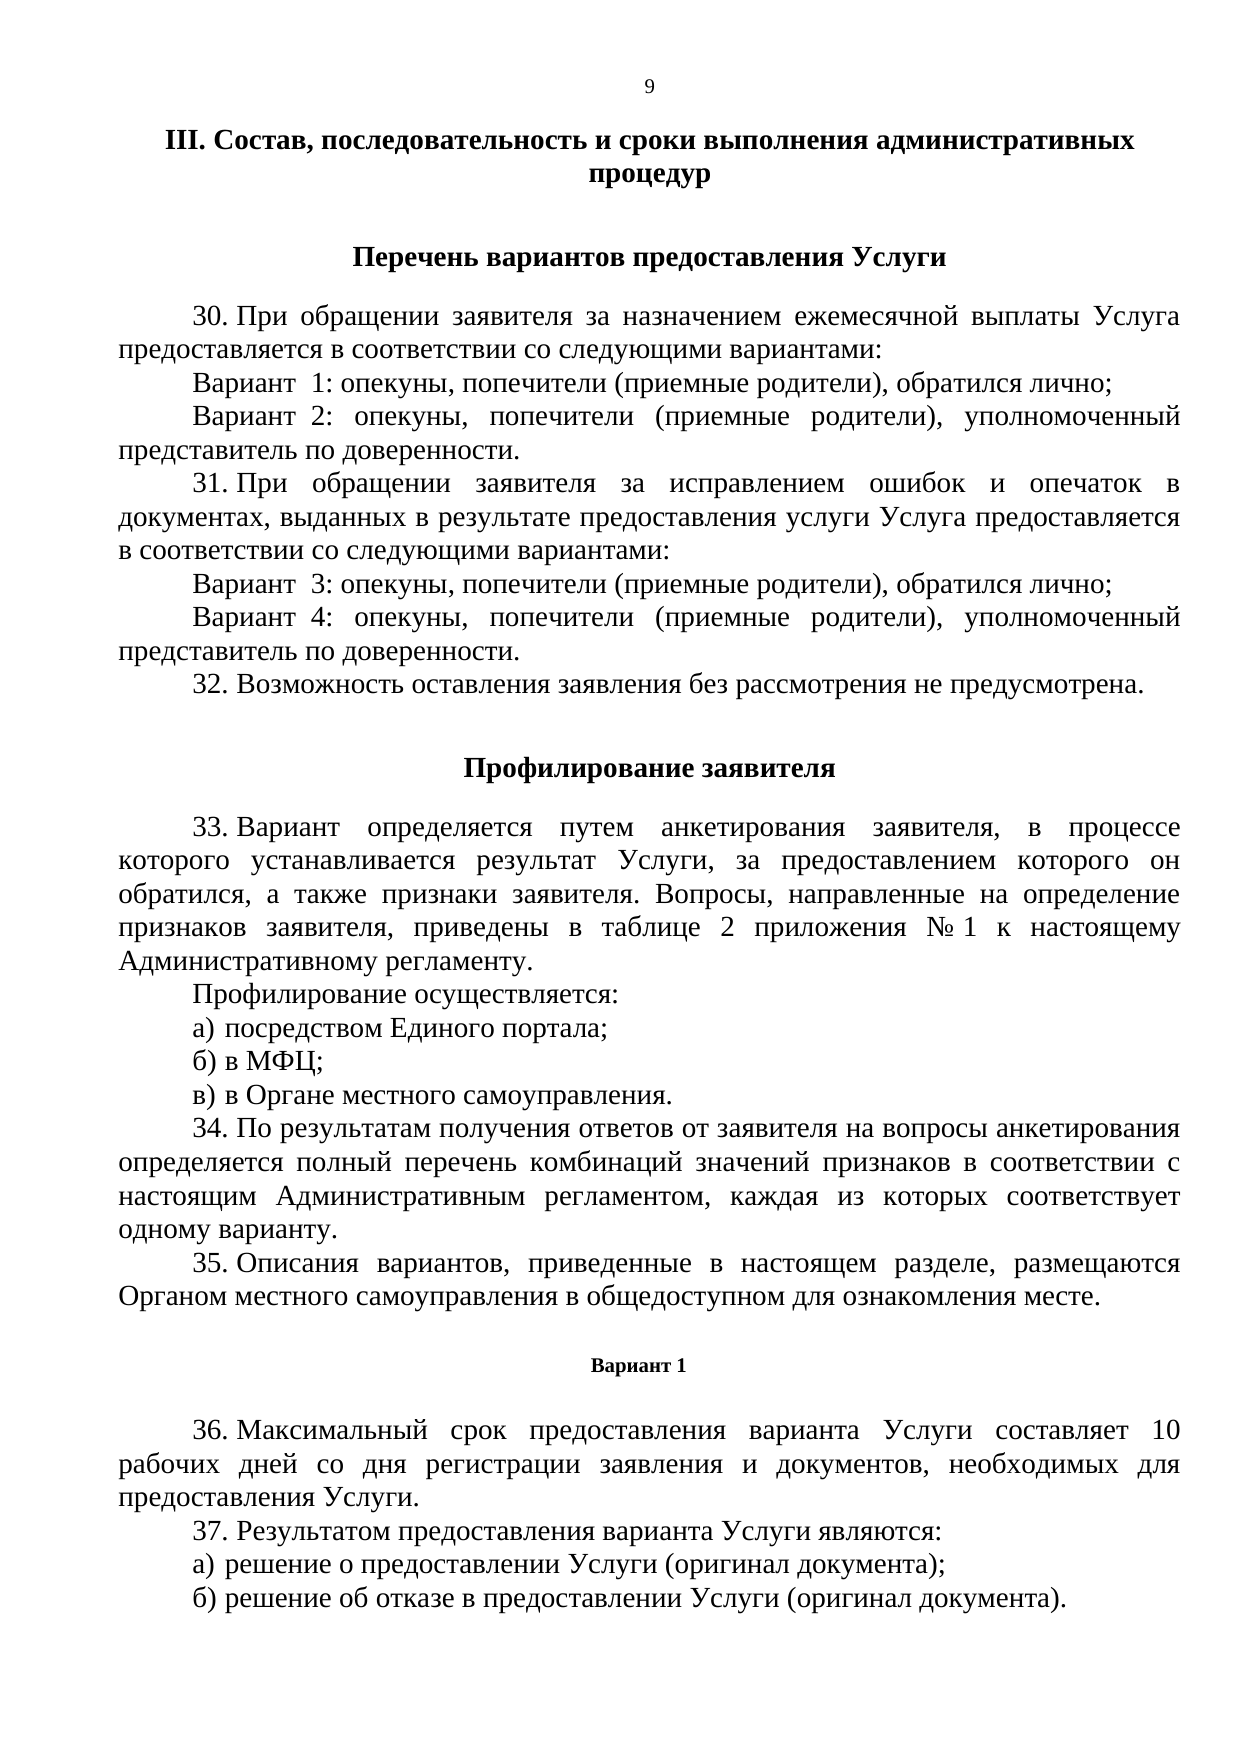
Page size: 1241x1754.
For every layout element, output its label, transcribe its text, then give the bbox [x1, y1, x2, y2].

text Вариант 2: опекуны, попечители (приемные родители), уполномоченный представитель по доверенности. [118, 398, 1181, 465]
text Вариант 1: опекуны, попечители (приемные родители), обратился лично; [118, 365, 1181, 398]
list При обращении заявителя за назначением ежемесячной выплаты Услуга предоставляется в соответствии со следующими вариантами: [118, 298, 1181, 365]
list посредством Единого портала; [118, 1010, 1181, 1043]
text Вариант 4: опекуны, попечители (приемные родители), уполномоченный представитель по доверенности. [118, 599, 1181, 667]
text III. Состав, последовательность и сроки выполнения административных процедур [118, 122, 1181, 189]
list в МФЦ; [118, 1043, 1181, 1077]
list Максимальный срок предоставления варианта Услуги составляет 10 рабочих дней со дня регистрации заявления и документов, необходимых для предоставления Услуги. [118, 1412, 1181, 1513]
list По результатам получения ответов от заявителя на вопросы анкетирования определяется полный перечень комбинаций значений признаков в соответствии с настоящим Административным регламентом, каждая из которых соответствует одному варианту. [118, 1111, 1181, 1245]
list Описания вариантов, приведенные в настоящем разделе, размещаются Органом местного самоуправления в общедоступном для ознакомления месте. [118, 1245, 1181, 1312]
list При обращении заявителя за исправлением ошибок и опечаток в документах, выданных в результате предоставления услуги Услуга предоставляется в соответствии со следующими вариантами: [118, 465, 1181, 566]
list Вариант определяется путем анкетирования заявителя, в процессе которого устанавливается результат Услуги, за предоставлением которого он обратился, а также признаки заявителя. Вопросы, направленные на определение признаков заявителя, приведены в таблице 2 приложения № 1 к настоящему Административному регламенту. [118, 809, 1181, 976]
list Результатом предоставления варианта Услуги являются: [118, 1513, 1181, 1547]
text Профилирование заявителя [118, 750, 1181, 784]
text Перечень вариантов предоставления Услуги [118, 239, 1181, 273]
list Возможность оставления заявления без рассмотрения не предусмотрена. [118, 667, 1181, 700]
text Профилирование осуществляется: [118, 976, 1181, 1010]
list решение об отказе в предоставлении Услуги (оригинал документа). [118, 1580, 1181, 1614]
list решение о предоставлении Услуги (оригинал документа); [118, 1547, 1181, 1580]
list в Органе местного самоуправления. [118, 1077, 1181, 1111]
text Вариант 3: опекуны, попечители (приемные родители), обратился лично; [118, 566, 1181, 599]
